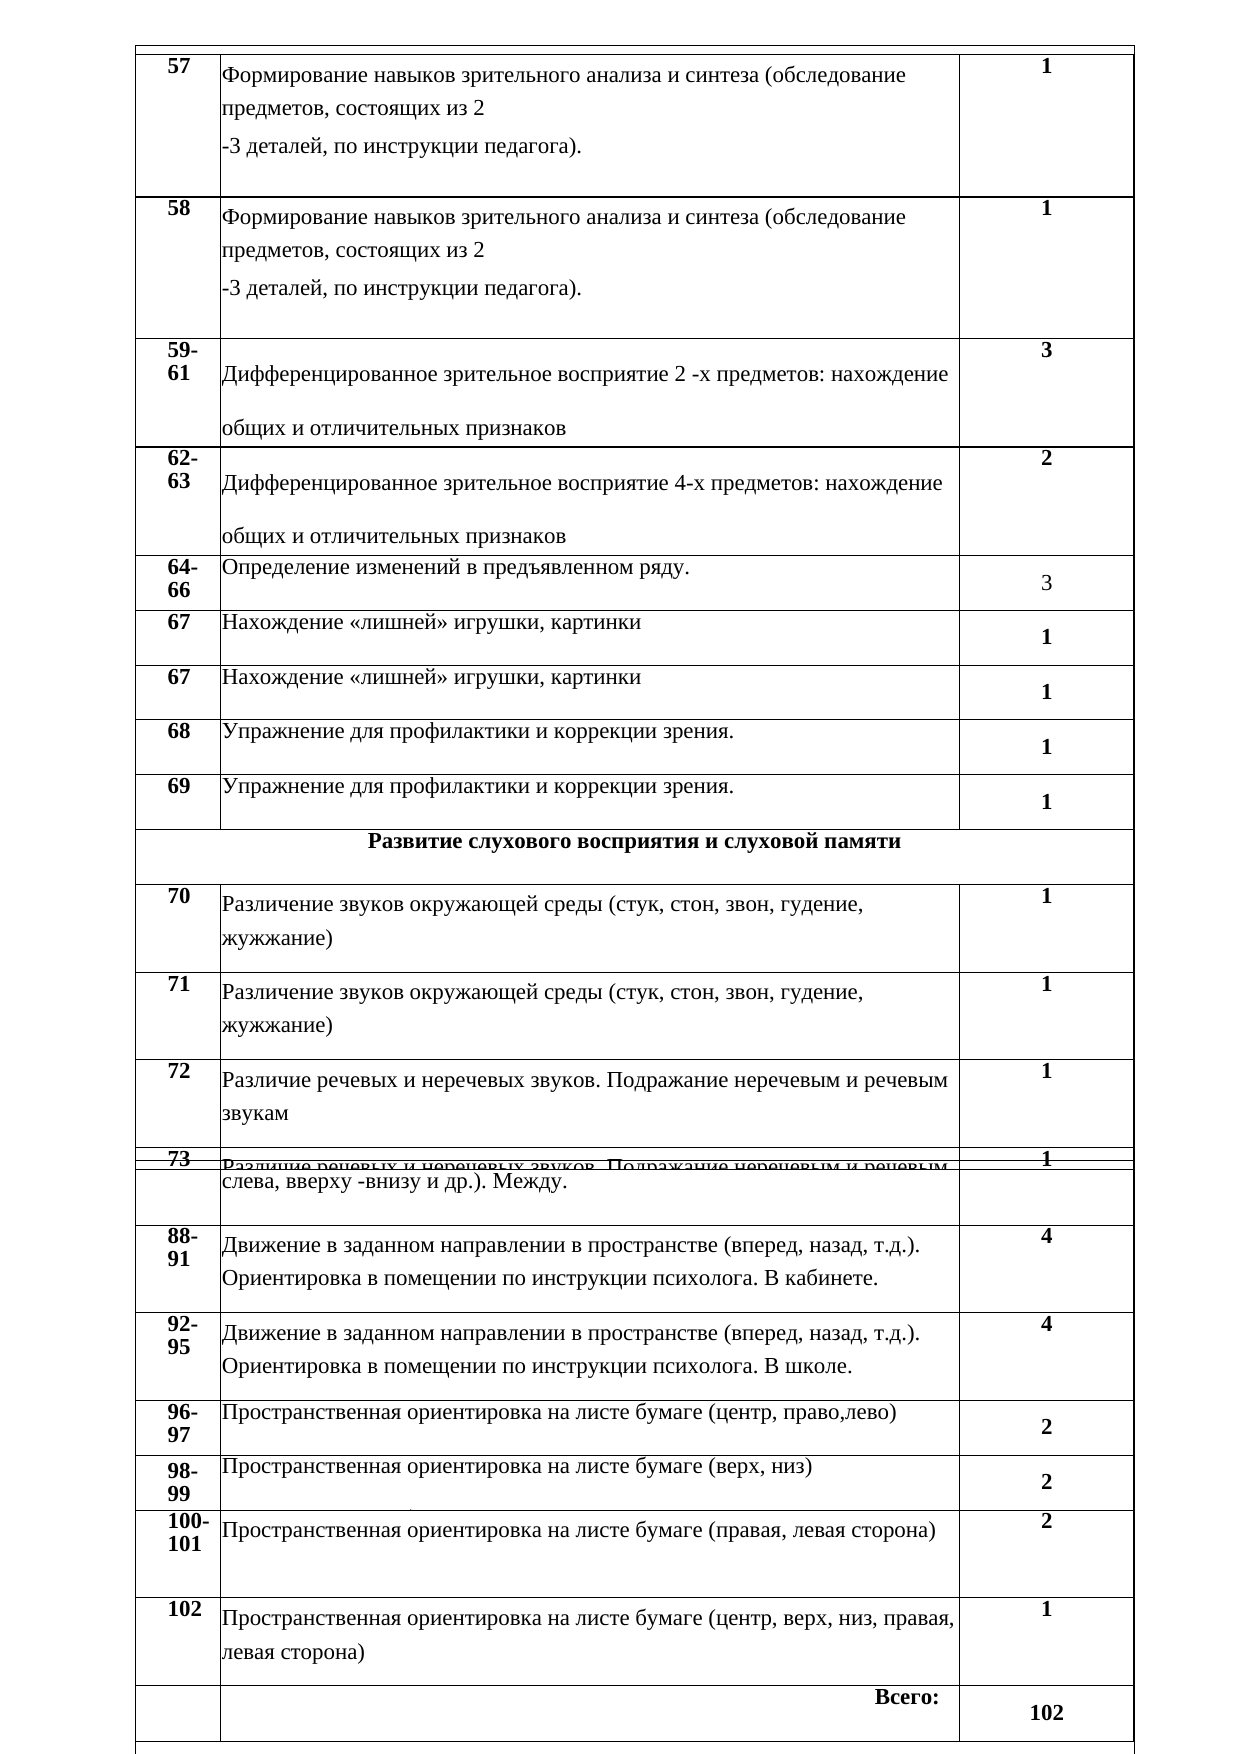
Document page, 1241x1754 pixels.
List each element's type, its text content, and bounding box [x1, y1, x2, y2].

table_cell Дифференцированное зрительное восприятие 2 -х предметов: нахождение общих и отличительных признаков [221, 339, 959, 446]
table_cell Различие речевых и неречевых звуков. Подражание неречевым и речевым звукам [221, 1060, 959, 1147]
table_cell 4 [960, 1226, 1133, 1312]
table_header [960, 1170, 1133, 1224]
table_cell 3 [960, 339, 1133, 446]
table_cell 1 [960, 666, 1133, 719]
table_cell Пространственная ориентировка на листе бумаге (центр, право,лево) [221, 1401, 959, 1454]
table_cell 2 [960, 1511, 1133, 1597]
table_cell 2 [960, 1456, 1133, 1509]
table_cell 1 [960, 775, 1133, 829]
table_cell Пространственная ориентировка на листе бумаге (центр, верх, низ, правая, левая сторона) [221, 1598, 959, 1685]
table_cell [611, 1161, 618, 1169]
table_cell 58 [136, 198, 220, 338]
table_cell 1 [960, 611, 1133, 665]
table_cell 68 [136, 720, 220, 774]
table_cell 64-66 [136, 556, 220, 610]
table_cell Пространственная ориентировка на листе бумаге (верх, низ) [221, 1456, 959, 1509]
table_cell Дифференцированное зрительное восприятие 4-х предметов: нахождение общих и отличительных признаков [221, 448, 959, 555]
table_cell 62-63 [136, 448, 220, 555]
table_header [136, 1170, 220, 1224]
table_cell 96-97 [136, 1401, 220, 1454]
table_cell Упражнение для профилактики и коррекции зрения. [221, 775, 959, 829]
table_cell 70 [136, 885, 220, 972]
table_header 1 [960, 55, 1133, 196]
table_cell 102 [136, 1598, 220, 1685]
table_cell 2 [960, 448, 1133, 555]
table_cell [136, 1686, 220, 1741]
table_cell Различение звуков окружающей среды (стук, стон, звон, гудение, жужжание) [221, 885, 959, 972]
table_cell 1 [960, 1060, 1133, 1147]
table_cell 92-95 [136, 1313, 220, 1400]
table_cell Всего: [221, 1686, 959, 1741]
table_cell Пространственная ориентировка на листе бумаге (правая, левая сторона) [221, 1511, 959, 1597]
table_cell 67 [136, 666, 220, 719]
table_cell Развитие слухового восприятия и слуховой памяти [136, 830, 1133, 884]
table_cell Упражнение для профилактики и коррекции зрения. [221, 720, 959, 774]
table_cell 88-91 [136, 1226, 220, 1312]
table_cell 3 [960, 556, 1133, 610]
table_cell Формирование навыков зрительного анализа и синтеза (обследование предметов, состоящих из 2 -3 деталей, по инструкции педагога). [221, 198, 959, 338]
table_cell 1 [960, 720, 1133, 774]
table_cell Движение в заданном направлении в пространстве (вперед, назад, т.д.). Ориентировка в помещении по инструкции психолога. В школе. [221, 1313, 959, 1400]
table_cell Различение звуков окружающей среды (стук, стон, звон, гудение, жужжание) [221, 973, 959, 1059]
table_cell 2 [960, 1401, 1133, 1454]
table_cell 98-99 [136, 1456, 220, 1509]
table_header 57 [136, 55, 220, 196]
table_cell Движение в заданном направлении в пространстве (вперед, назад, т.д.). Ориентировка в помещении по инструкции психолога. В кабинете. [221, 1226, 959, 1312]
table_header слева, вверху -внизу и др.). Между. [221, 1170, 959, 1224]
table_cell 1 [960, 1598, 1133, 1685]
table_cell 102 [960, 1686, 1133, 1741]
table_cell 1 [960, 973, 1133, 1059]
table_cell 59-61 [136, 339, 220, 446]
table_cell Определение изменений в предъявленном ряду. [221, 556, 959, 610]
table_cell 1 [960, 198, 1133, 338]
table_header Формирование навыков зрительного анализа и синтеза (обследование предметов, состоящих из 2 -3 деталей, по инструкции педагога). [221, 55, 959, 196]
table_cell 72 [136, 1060, 220, 1147]
table_cell 71 [136, 973, 220, 1059]
table_cell Нахождение «лишней» игрушки, картинки [221, 666, 959, 719]
table_cell 1 [960, 885, 1133, 972]
table_cell 69 [136, 775, 220, 829]
table_cell 67 [136, 611, 220, 665]
table_cell 4 [960, 1313, 1133, 1400]
table_cell Нахождение «лишней» игрушки, картинки [221, 611, 959, 665]
table_cell 100-101 [136, 1511, 220, 1597]
